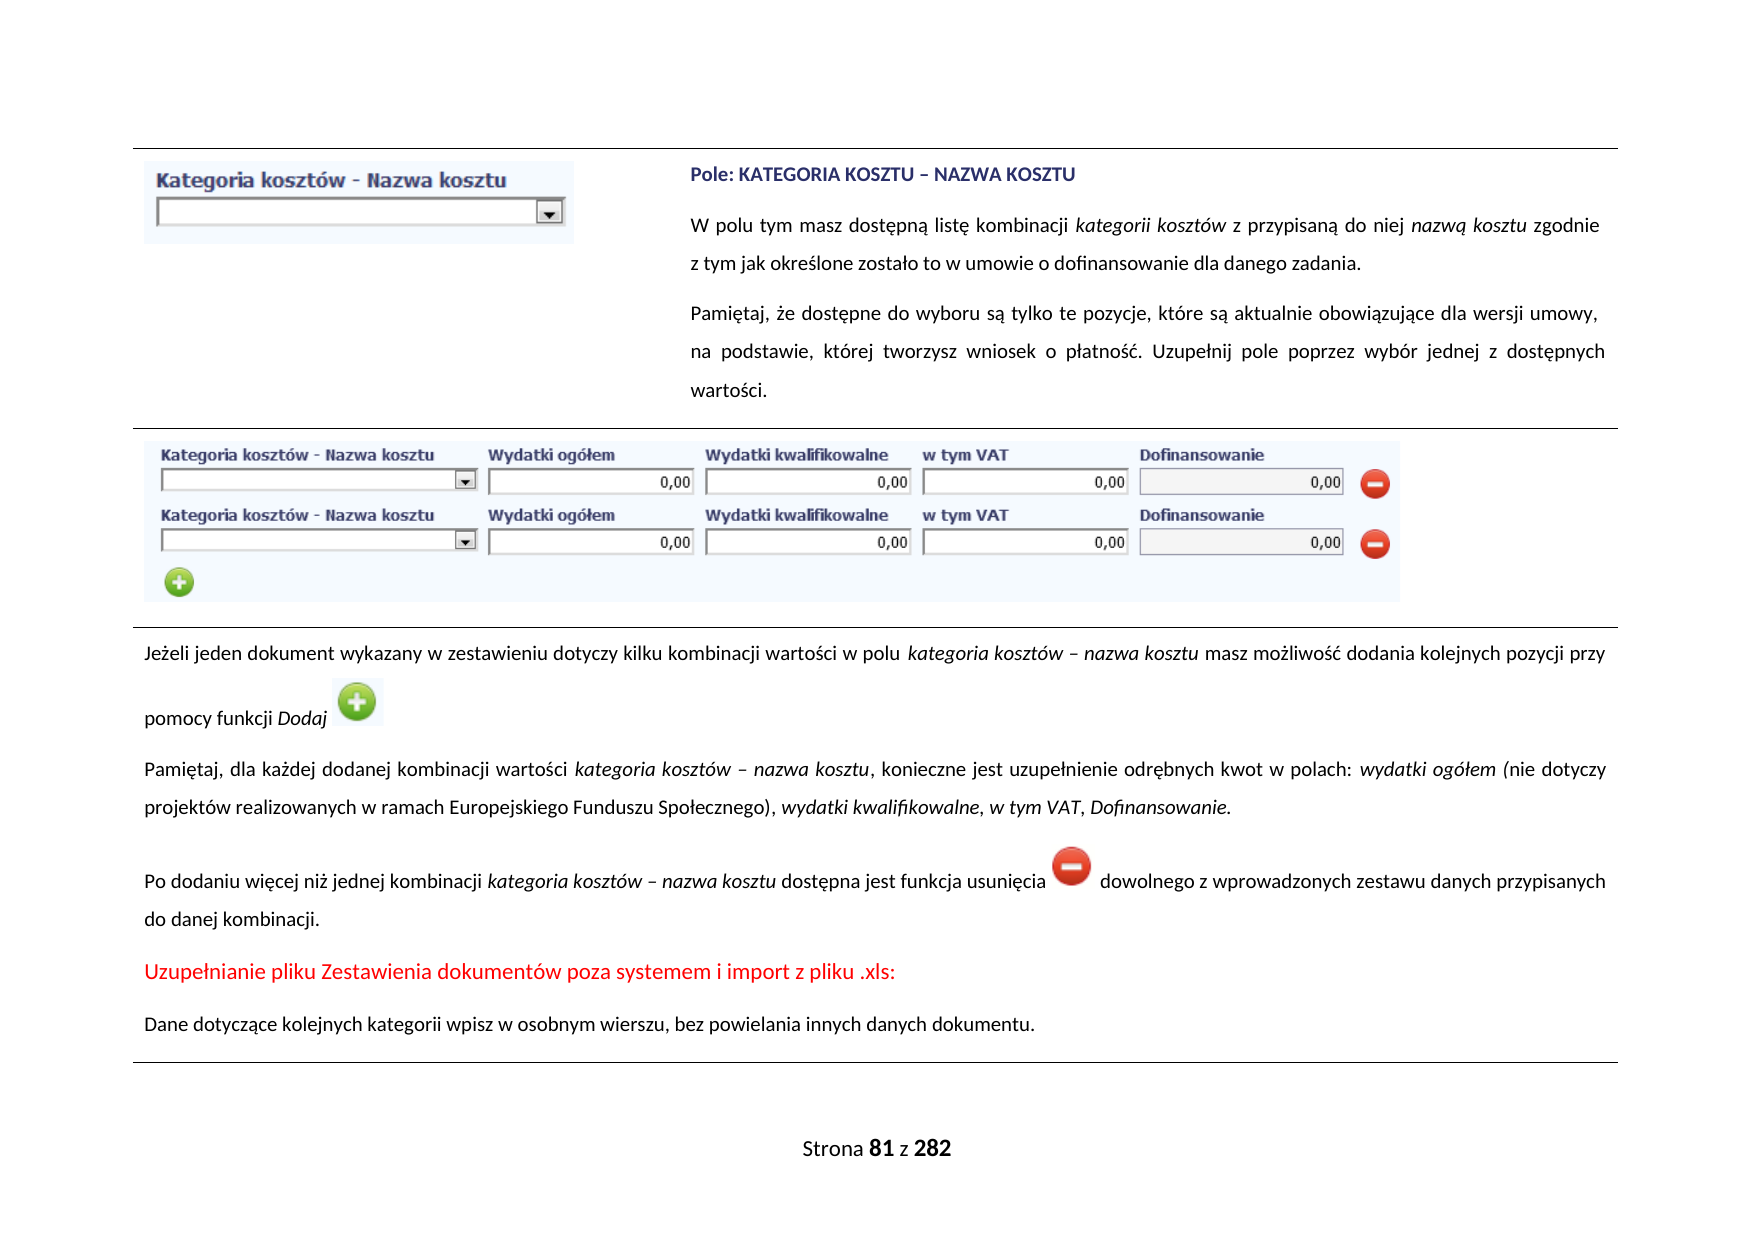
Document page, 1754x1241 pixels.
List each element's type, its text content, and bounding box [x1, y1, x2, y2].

picture [332, 678, 384, 726]
table_cell [133, 429, 1618, 627]
table_cell [133, 149, 679, 428]
picture [144, 161, 574, 244]
picture [144, 441, 1401, 602]
table_cell Pole: KATEGORIA KOSZTU – NAZWA KOSZTU W polu tym masz dostępną listę kombinacji kategorii kosztów z przypisaną do niej nazwą kosztu zgodnie z tym jak określone zostało to w umowie o dofinansowanie dla danego zadania. Pamiętaj, że dostępne do wyboru są tylko te pozycje, które są aktualnie obowiązujące dla wersji umowy, na podstawie, której tworzysz wniosek o płatność. Uzupełnij pole poprzez wybór jednej z dostępnych wartości. [679, 149, 1618, 428]
table_cell Jeżeli jeden dokument wykazany w zestawieniu dotyczy kilku kombinacji wartości w polu kategoria kosztów – nazwa kosztu masz możliwość dodania kolejnych pozycji przy pomocy funkcji Dodaj Pamiętaj, dla każdej dodanej kombinacji wartości kategoria kosztów – nazwa kosztu, konieczne jest uzupełnienie odrębnych kwot w polach: wydatki ogółem (nie dotyczy projektów realizowanych w ramach Europejskiego Funduszu Społecznego), wydatki kwalifikowalne, w tym VAT, Dofinansowanie. Po dodaniu więcej niż jednej kombinacji kategoria kosztów – nazwa kosztu dostępna jest funkcja usunięcia dowolnego z wprowadzonych zestawu danych przypisanych do danej kombinacji. Uzupełnianie pliku Zestawienia dokumentów poza systemem i import z pliku .xls: Dane dotyczące kolejnych kategorii wpisz w osobnym wierszu, bez powielania innych danych dokumentu. [133, 628, 1618, 1062]
picture [1051, 844, 1095, 889]
